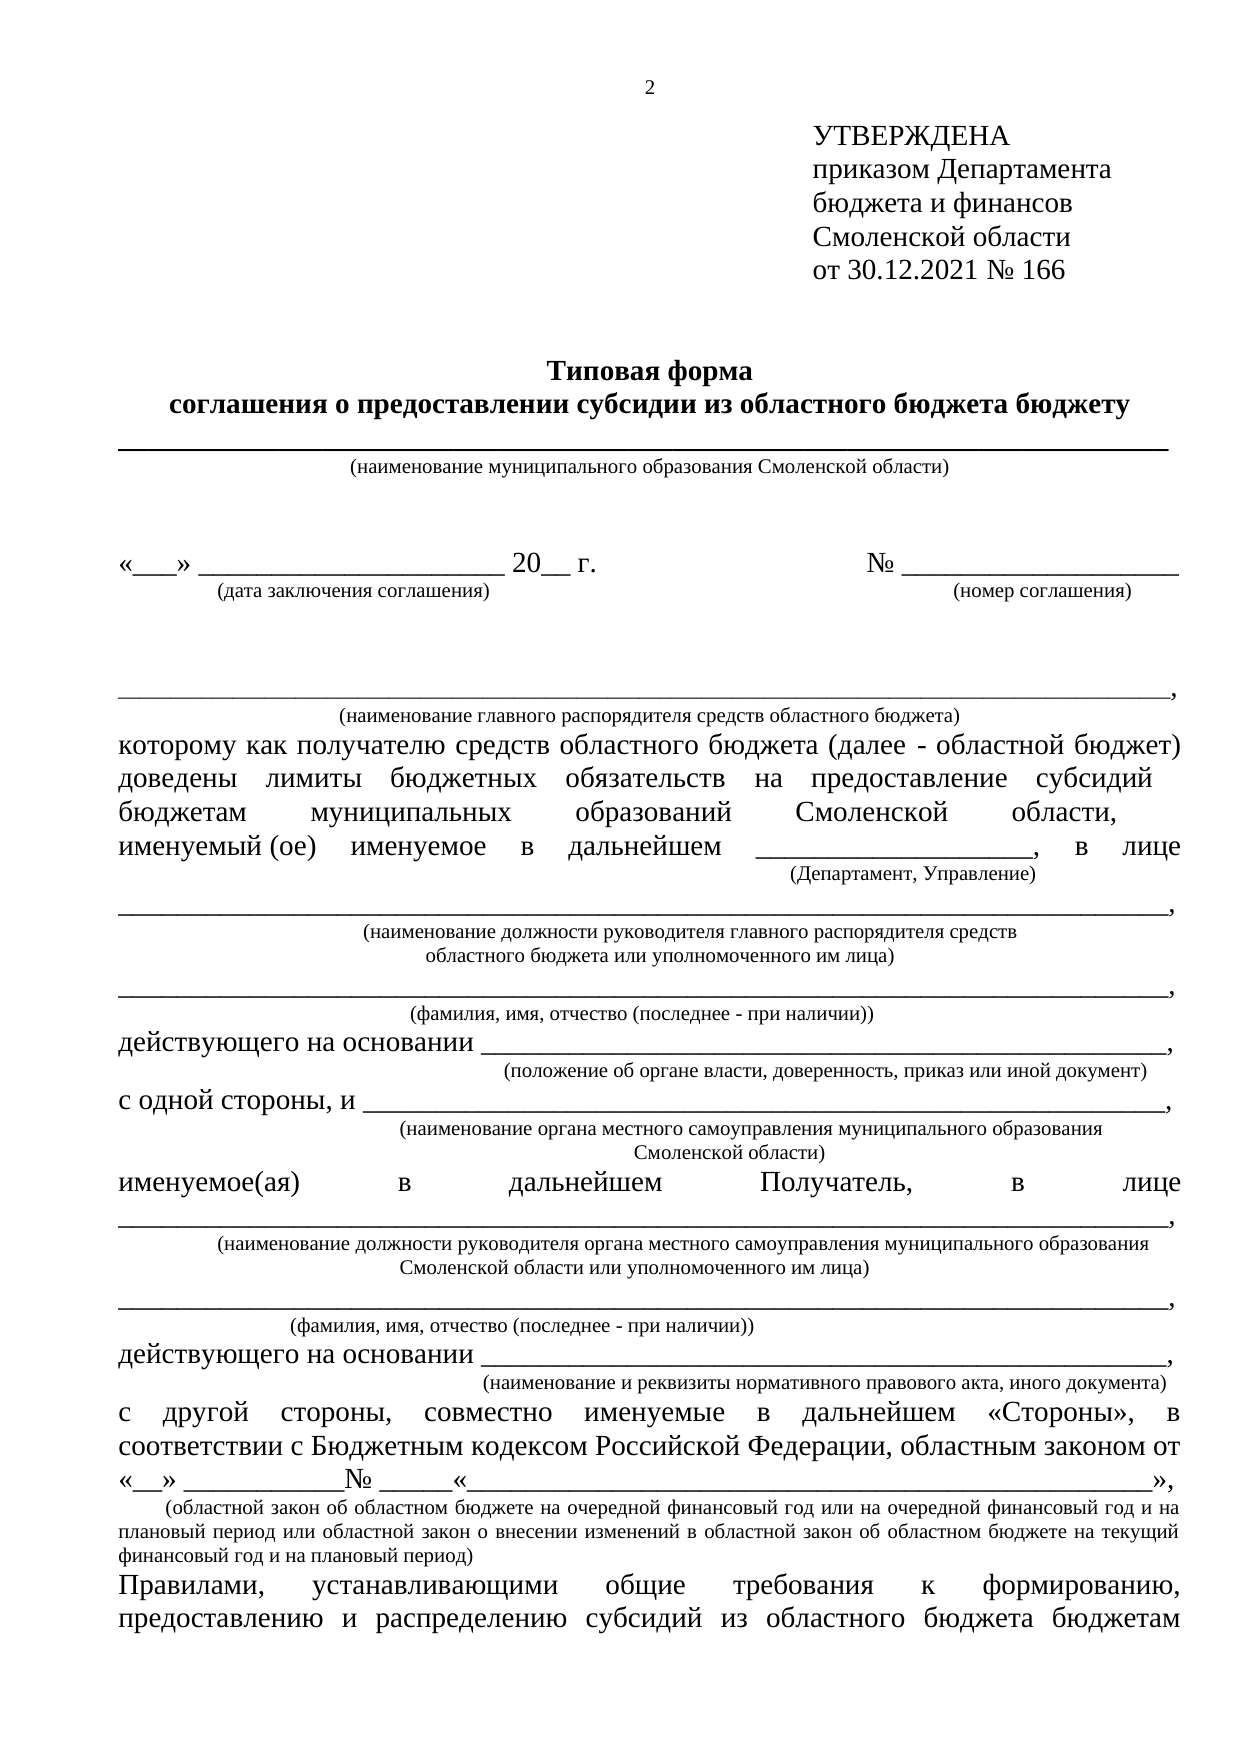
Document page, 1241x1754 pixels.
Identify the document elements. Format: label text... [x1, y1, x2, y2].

text областного бюджета или уполномоченного им лица) [118, 943, 1181, 967]
text _____________________________________________________________________________________________________, [118, 669, 1181, 703]
text Смоленской области или уполномоченного им лица) [118, 1255, 1181, 1279]
text (наименование органа местного самоуправления муниципального образования [118, 1116, 1181, 1140]
text ________________________________________________________________________, [118, 1279, 1181, 1312]
text (наименование должности руководителя главного распорядителя средств [118, 919, 1181, 943]
text (положение об органе власти, доверенность, приказ или иной документ) [118, 1058, 1181, 1082]
text которому как получателю средств областного бюджета (далее - областной бюджет) доведены лимиты бюджетных обязательств на предоставление субсидий бюджетам муниципальных образований Смоленской области, именуемый (ое) именуемое в дальнейшем ___________________, в лице (Департамент, Управление) [118, 727, 1181, 885]
text ________________________________________________________________________, [118, 885, 1181, 919]
text (дата заключения соглашения) (номер соглашения) [118, 578, 1181, 602]
text (наименование должности руководителя органа местного самоуправления муниципального образования [118, 1231, 1181, 1255]
text действующего на основании _______________________________________________, [118, 1024, 1181, 1058]
text с одной стороны, и _______________________________________________________, [118, 1082, 1181, 1116]
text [118, 1567, 1181, 1634]
text «___» _____________________ 20__ г. № ___________________ [118, 545, 1181, 578]
text именуемое(ая) в дальнейшем Получатель, в лице ________________________________________________________________________, [118, 1164, 1181, 1231]
text (наименование и реквизиты нормативного правового акта, иного документа) [118, 1370, 1181, 1394]
title Типовая форма [118, 353, 1181, 386]
text (фамилия, имя, отчество (последнее - при наличии)) [118, 1312, 1181, 1337]
text (наименование муниципального образования Смоленской области) [118, 453, 1181, 478]
text (областной закон об областном бюджете на очередной финансовый год или на очередной финансовый год и на плановый период или областной закон о внесении изменений в областной закон об областном бюджете на текущий финансовый год и на плановый период) [118, 1495, 1181, 1567]
text ________________________________________________________________________ [118, 420, 1181, 453]
text действующего на основании _______________________________________________, [118, 1337, 1181, 1370]
text Смоленской области) [118, 1140, 1181, 1164]
table_header УТВЕРЖДЕНА приказом Департамента бюджета и финансов Смоленской области от 30.12.2021 № 166 [738, 118, 1167, 286]
text с другой стороны, совместно именуемые в дальнейшем «Стороны», в соответствии с Бюджетным кодексом Российской Федерации, областным законом от «__» ___________№ _____«_______________________________________________», [118, 1394, 1181, 1495]
text ________________________________________________________________________, [118, 967, 1181, 1000]
text (фамилия, имя, отчество (последнее - при наличии)) [118, 1000, 1181, 1024]
text (наименование главного распорядителя средств областного бюджета) [118, 703, 1181, 727]
title соглашения о предоставлении субсидии из областного бюджета бюджету [118, 386, 1181, 420]
